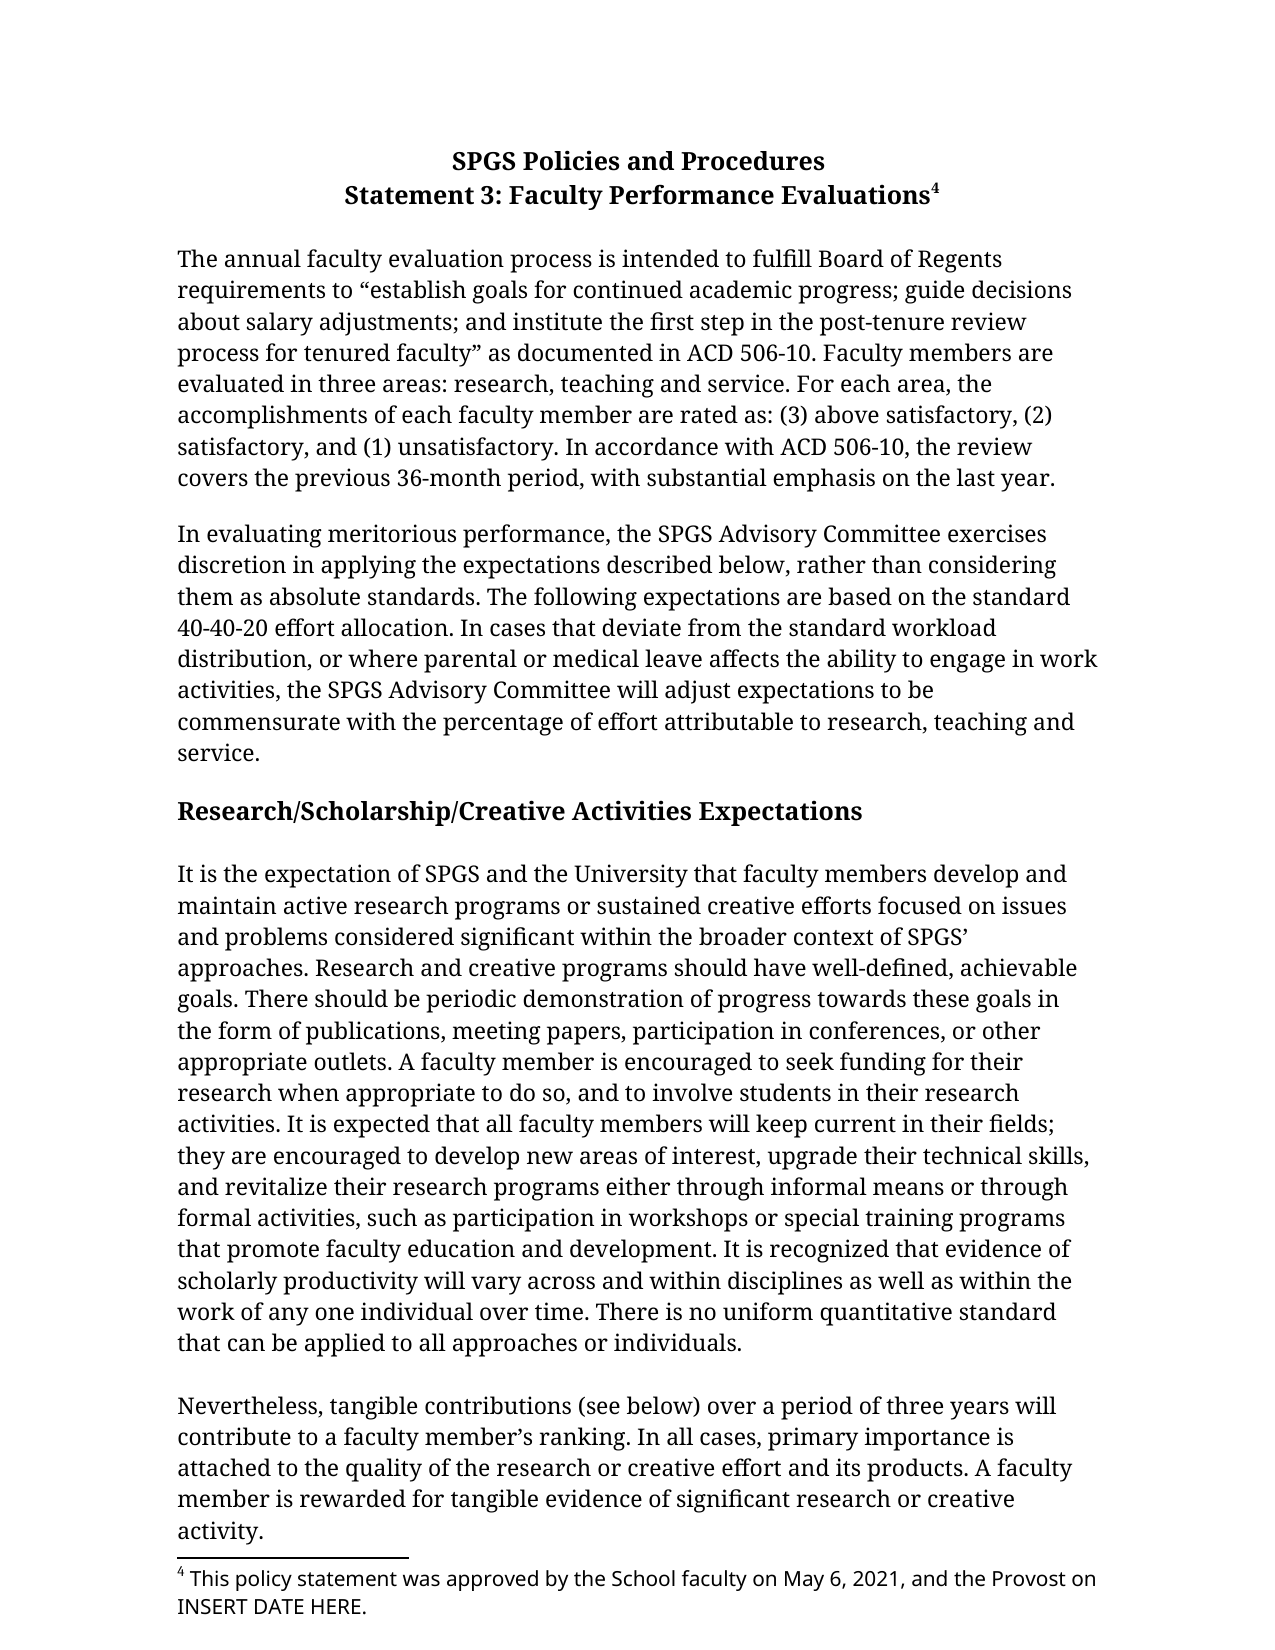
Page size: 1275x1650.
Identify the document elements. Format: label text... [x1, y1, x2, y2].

text SPGS Policies and Procedures [177, 144, 1100, 178]
text Research/Scholarship/Creative Activities Expectations [177, 793, 1100, 827]
text The annual faculty evaluation process is intended to fulfill Board of Regents requirements to “establish goals for continued academic progress; guide decisions about salary adjustments; and institute the first step in the post-tenure review process for tenured faculty” as documented in ACD 506-10. Faculty members are evaluated in three areas: research, teaching and service. For each area, the accomplishments of each faculty member are rated as: (3) above satisfactory, (2) satisfactory, and (1) unsatisfactory. In accordance with ACD 506-10, the review covers the previous 36-month period, with substantial emphasis on the last year. [177, 243, 1100, 493]
text It is the expectation of SPGS and the University that faculty members develop and maintain active research programs or sustained creative efforts focused on issues and problems considered significant within the broader context of SPGS’ approaches. Research and creative programs should have well-defined, achievable goals. There should be periodic demonstration of progress towards these goals in the form of publications, meeting papers, participation in conferences, or other appropriate outlets. A faculty member is encouraged to seek funding for their research when appropriate to do so, and to involve students in their research activities. It is expected that all faculty members will keep current in their fields; they are encouraged to develop new areas of interest, upgrade their technical skills, and revitalize their research programs either through informal means or through formal activities, such as participation in workshops or special training programs that promote faculty education and development. It is recognized that evidence of scholarly productivity will vary across and within disciplines as well as within the work of any one individual over time. There is no uniform quantitative standard that can be applied to all approaches or individuals. [177, 858, 1100, 1358]
text In evaluating meritorious performance, the SPGS Advisory Committee exercises discretion in applying the expectations described below, rather than considering them as absolute standards. The following expectations are based on the standard 40-40-20 effort allocation. In cases that deviate from the standard workload distribution, or where parental or medical leave affects the ability to engage in work activities, the SPGS Advisory Committee will adjust expectations to be commensurate with the percentage of effort attributable to research, teaching and service. [177, 518, 1100, 768]
text Nevertheless, tangible contributions (see below) over a period of three years will contribute to a faculty member’s ranking. In all cases, primary importance is attached to the quality of the research or creative effort and its products. A faculty member is rewarded for tangible evidence of significant research or creative activity. [177, 1390, 1100, 1546]
text Statement 3: Faculty Performance Evaluations [177, 178, 1100, 212]
